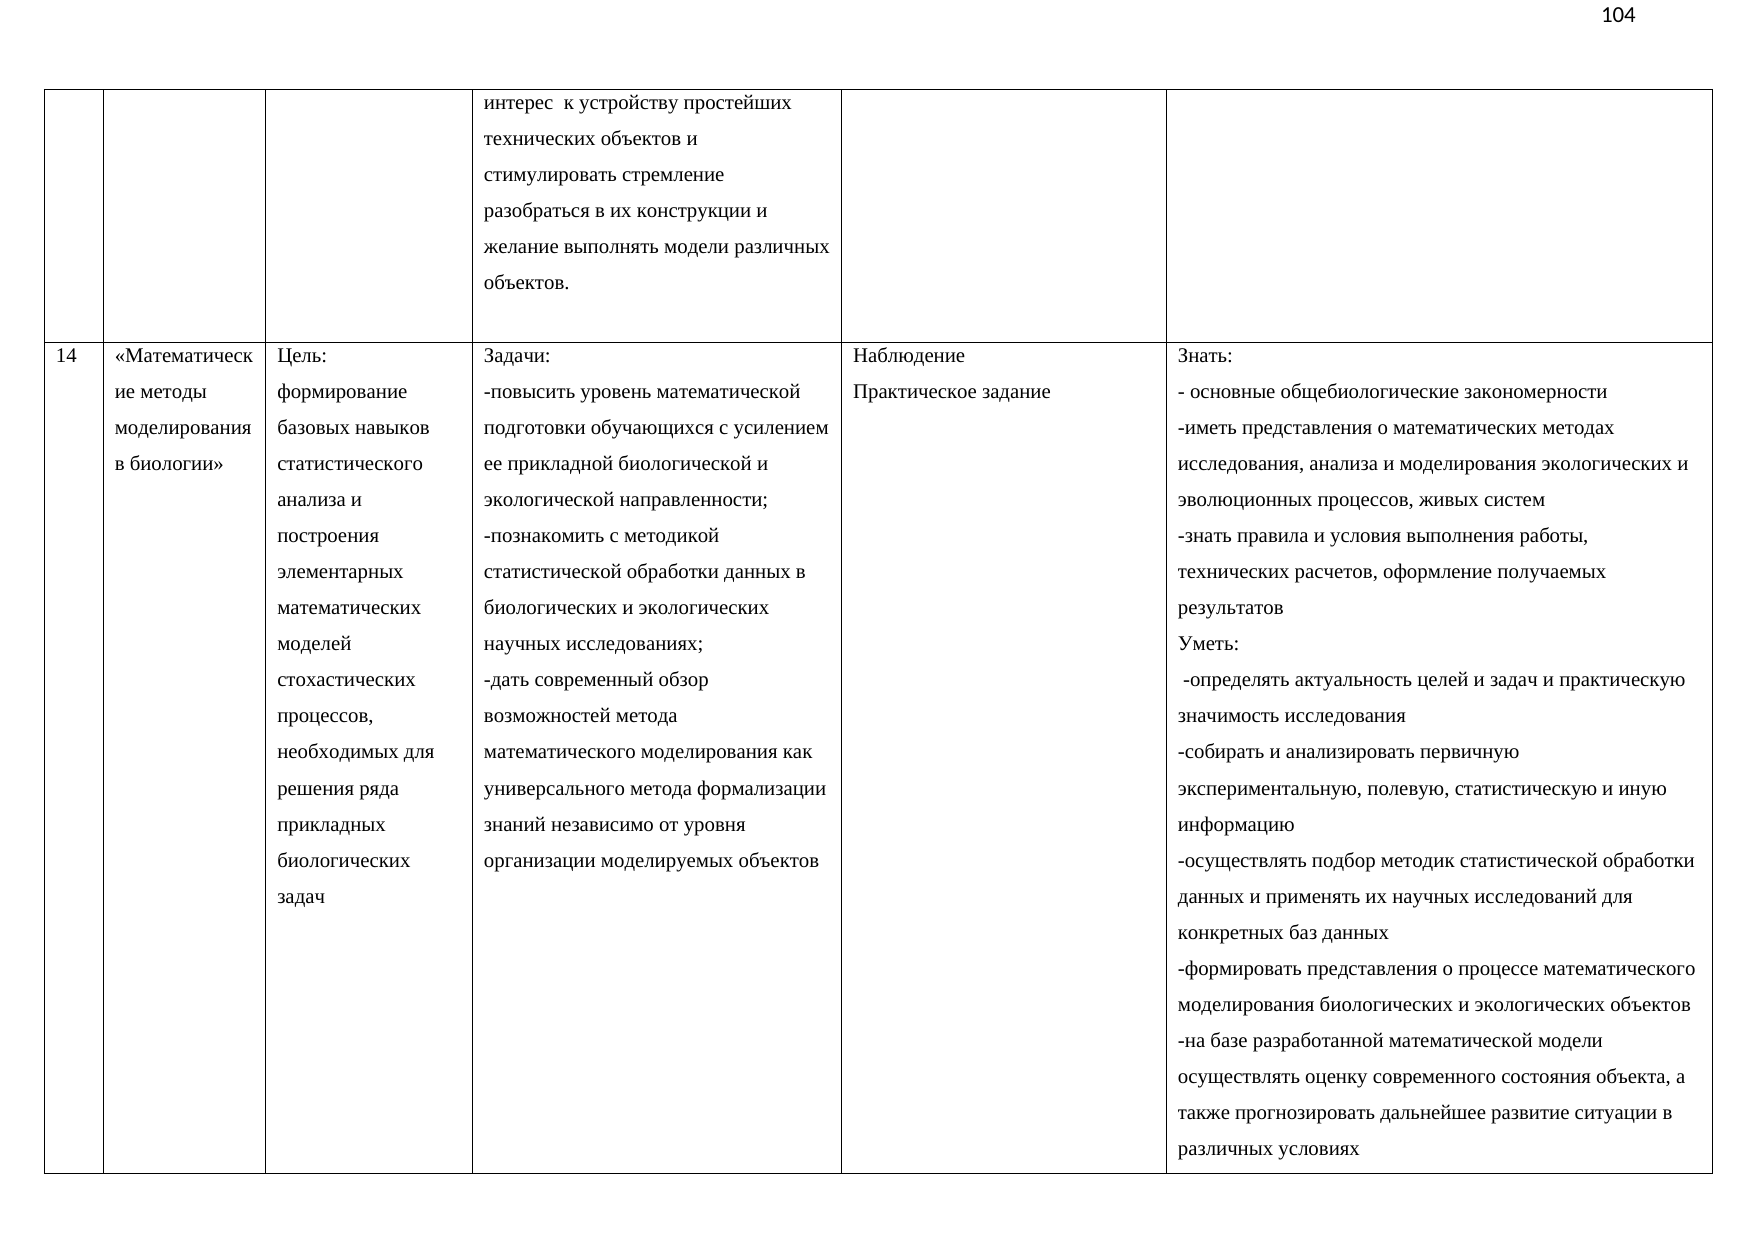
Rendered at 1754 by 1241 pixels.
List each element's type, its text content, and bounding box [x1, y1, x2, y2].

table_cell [1167, 90, 1712, 342]
table_cell Знать: - основные общебиологические закономерности -иметь представления о математических методах исследования, анализа и моделирования экологических и эволюционных процессов, живых систем -знать правила и условия выполнения работы, технических расчетов, оформление получаемых результатов Уметь: -определять актуальность целей и задач и практическую значимость исследования -собирать и анализировать первичную экспериментальную, полевую, статистическую и иную информацию -осуществлять подбор методик статистической обработки данных и применять их научных исследований для конкретных баз данных -формировать представления о процессе математического моделирования биологических и экологических объектов -на базе разработанной математической модели осуществлять оценку современного состояния объекта, а также прогнозировать дальнейшее развитие ситуации в различных условиях [1167, 343, 1712, 1173]
table_cell Наблюдение Практическое задание [842, 343, 1166, 1173]
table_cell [842, 90, 1166, 342]
table_cell 14 [45, 343, 103, 1173]
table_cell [473, 90, 841, 342]
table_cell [266, 90, 472, 342]
table_cell Цель: формирование базовых навыков статистического анализа и построения элементарных математических моделей стохастических процессов, необходимых для решения ряда прикладных биологических задач [266, 343, 472, 1173]
table_cell «Математические методы моделирования в биологии» [104, 343, 265, 1173]
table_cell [104, 90, 265, 342]
table_cell Задачи: -повысить уровень математической подготовки обучающихся с усилением ее прикладной биологической и экологической направленности; -познакомить с методикой статистической обработки данных в биологических и экологических научных исследованиях; -дать современный обзор возможностей метода математического моделирования как универсального метода формализации знаний независимо от уровня организации моделируемых объектов [473, 343, 841, 1173]
table_cell 13 [45, 90, 103, 342]
